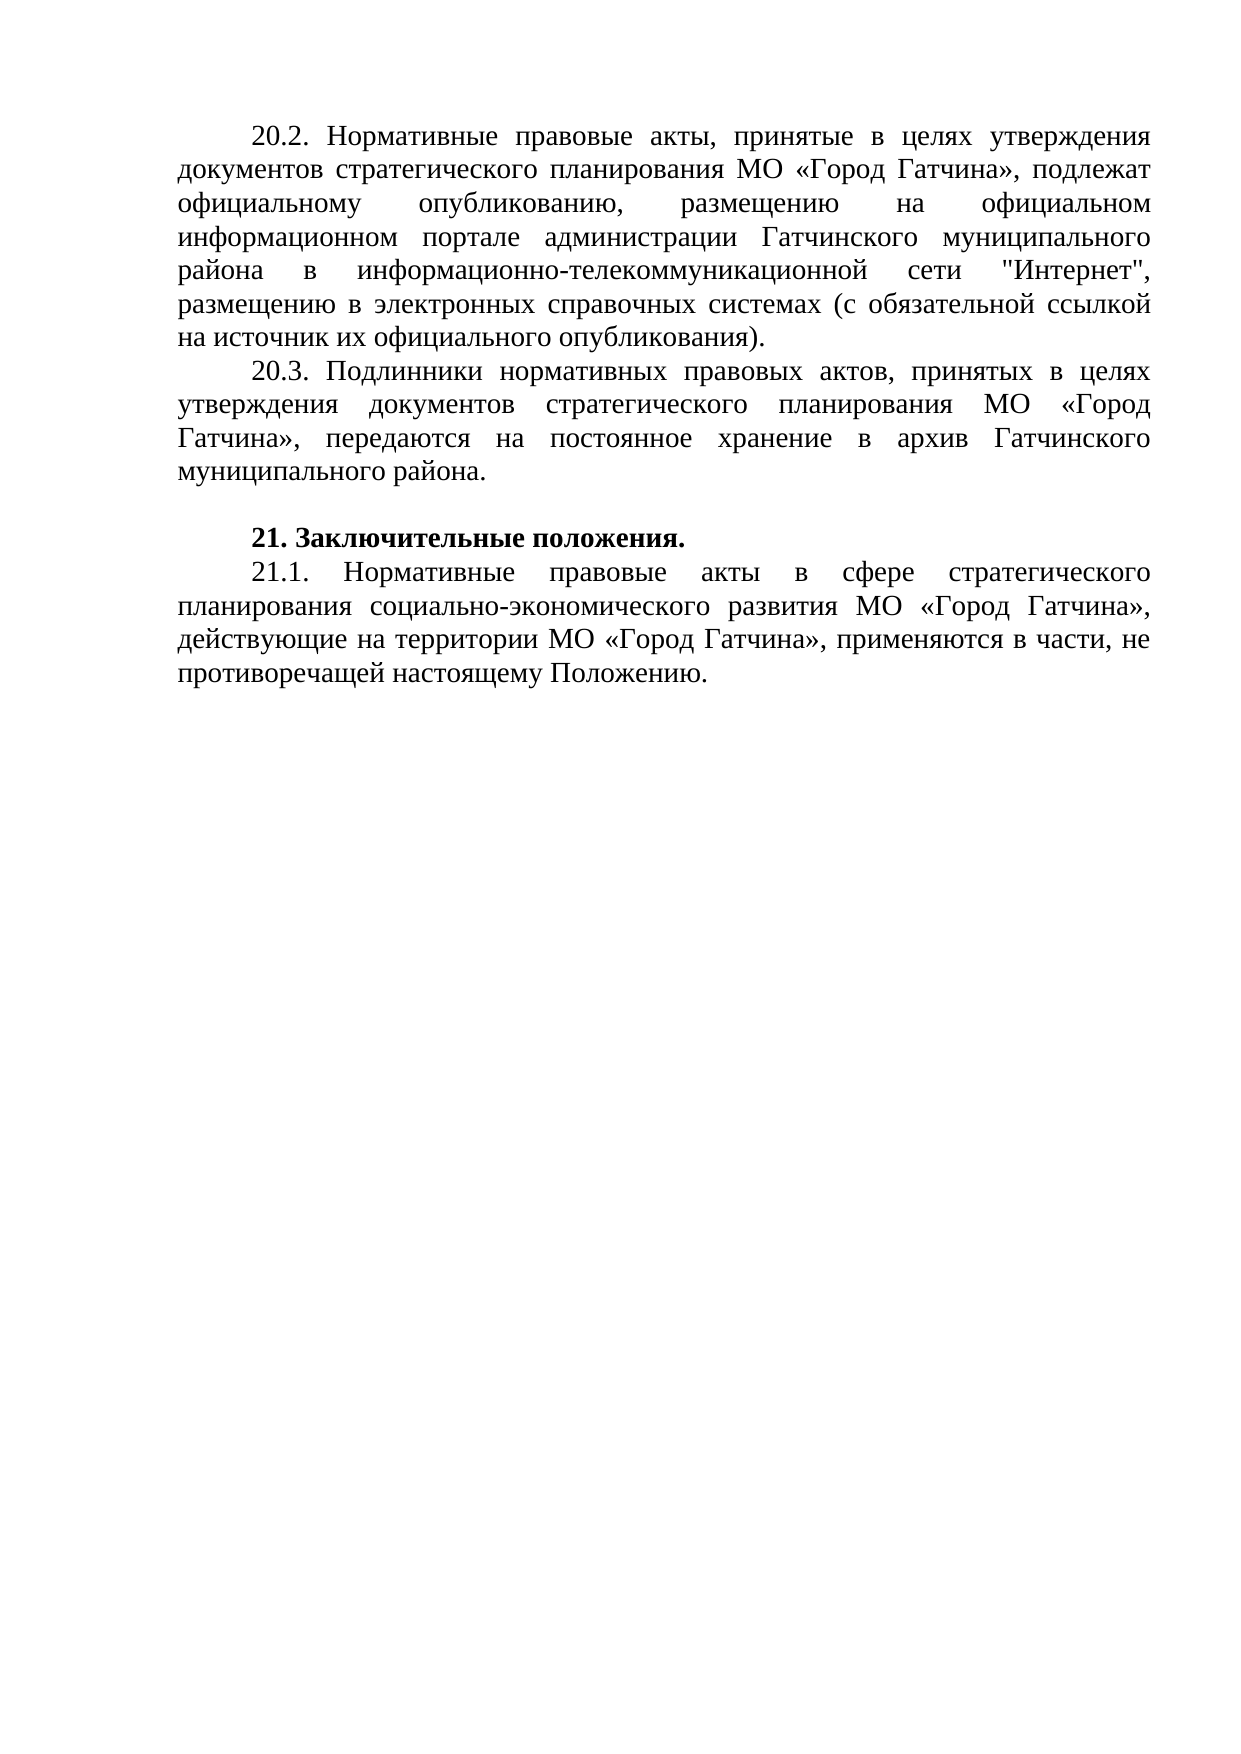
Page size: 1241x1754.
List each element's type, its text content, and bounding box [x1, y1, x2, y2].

text 21.1. Нормативные правовые акты в сфере стратегического планирования социально-экономического развития МО «Город Гатчина», действующие на территории МО «Город Гатчина», применяются в части, не противоречащей настоящему Положению. [177, 554, 1152, 688]
text 20.3. Подлинники нормативных правовых актов, принятых в целях утверждения документов стратегического планирования МО «Город Гатчина», передаются на постоянное хранение в архив Гатчинского муниципального района. [177, 353, 1152, 487]
text 20.2. Нормативные правовые акты, принятые в целях утверждения документов стратегического планирования МО «Город Гатчина», подлежат официальному опубликованию, размещению на официальном информационном портале администрации Гатчинского муниципального района в информационно-телекоммуникационной сети "Интернет", размещению в электронных справочных системах (с обязательной ссылкой на источник их официального опубликования). [177, 118, 1152, 353]
text 21. Заключительные положения. [177, 521, 1152, 554]
